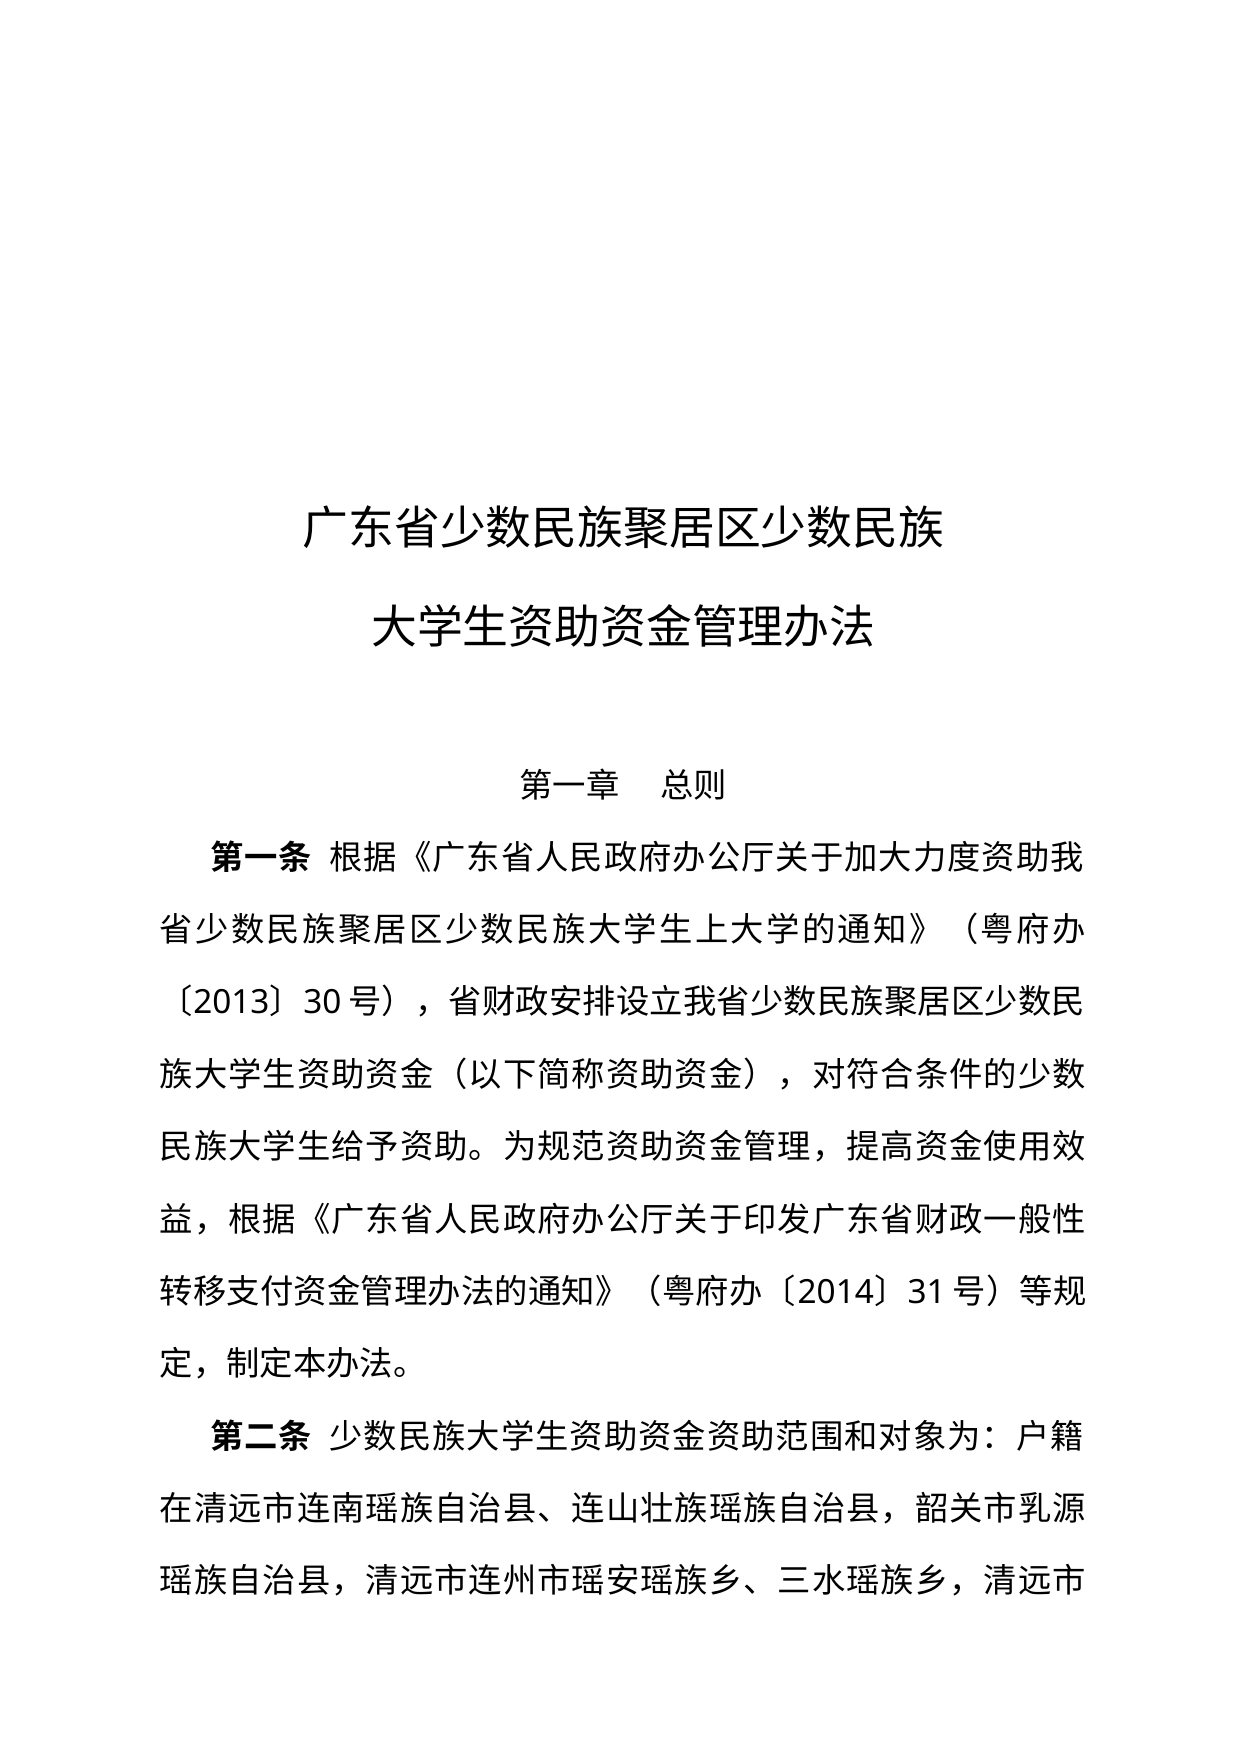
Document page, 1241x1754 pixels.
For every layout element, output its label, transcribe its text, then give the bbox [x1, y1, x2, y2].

text 第一章 总则 [159, 758, 1087, 807]
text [159, 1409, 1087, 1602]
text 大学生资助资金管理办法 [159, 591, 1087, 657]
text 广东省少数民族聚居区少数民族 [159, 491, 1087, 558]
text 第一条 根据《广东省人民政府办公厅关于加大力度资助我省少数民族聚居区少数民族大学生上大学的通知》（粤府办〔2013〕30号），省财政安排设立我省少数民族聚居区少数民族大学生资助资金（以下简称资助资金），对符合条件的少数民族大学生给予资助。为规范资助资金管理，提高资金使用效益，根据《广东省人民政府办公厅关于印发广东省财政一般性转移支付资金管理办法的通知》（粤府办〔2014〕31号）等规定，制定本办法。 [159, 831, 1087, 1385]
